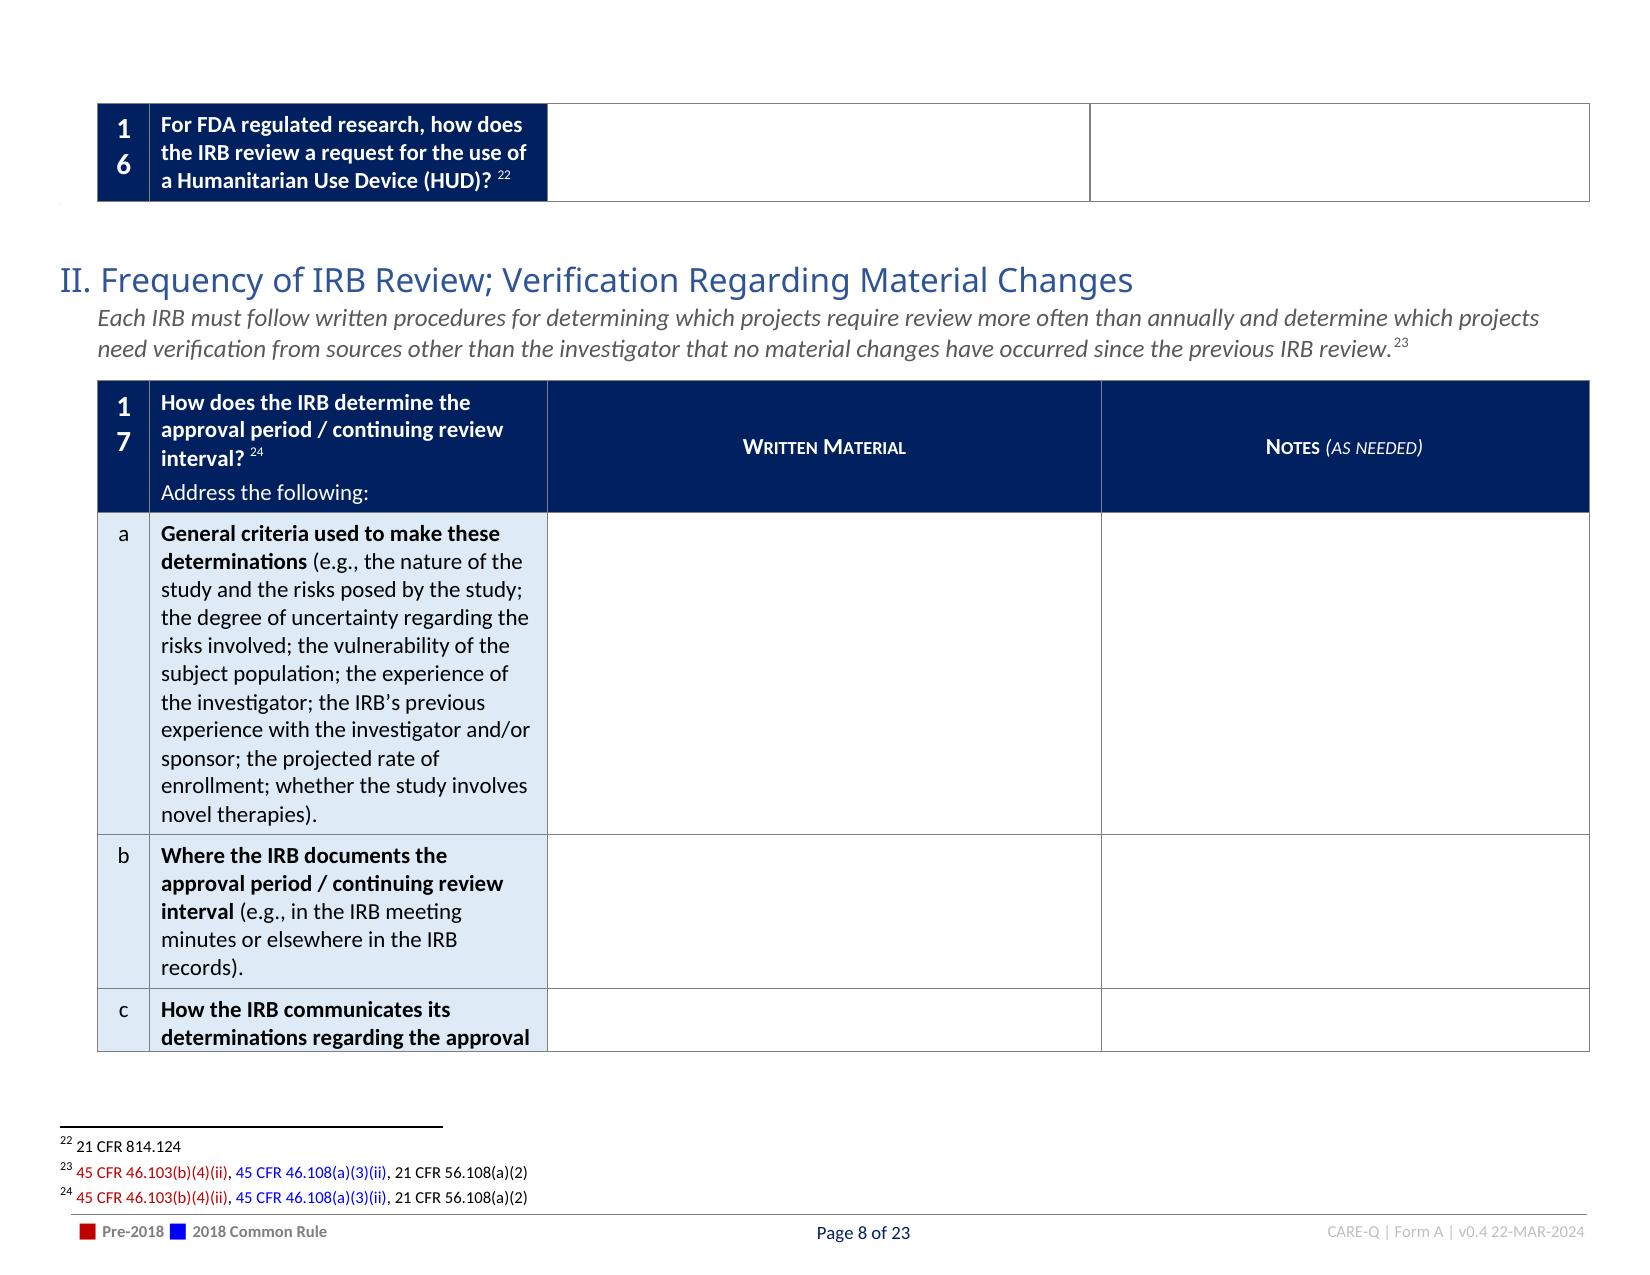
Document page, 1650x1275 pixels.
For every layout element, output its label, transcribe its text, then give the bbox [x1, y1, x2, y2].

table_cell [548, 989, 1101, 1051]
table_header Written Material [548, 381, 1101, 512]
subtitle II. Frequency of IRB Review; Verification Regarding Material Changes [60, 257, 1590, 303]
table_cell [548, 104, 1089, 201]
table_cell Where the IRB documents the approval period / continuing review interval (e.g., in the IRB meeting minutes or elsewhere in the IRB records). [150, 835, 547, 988]
table_cell [548, 835, 1101, 988]
table_cell [548, 513, 1101, 834]
table_cell [1102, 513, 1589, 834]
table_header 17 [98, 381, 149, 512]
table_header Notes (as needed) [1102, 381, 1589, 512]
table_cell [1102, 835, 1589, 988]
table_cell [150, 989, 547, 1051]
table_cell [1091, 104, 1589, 201]
table_cell c [98, 989, 149, 1051]
table_header 16 [98, 104, 149, 201]
text Each IRB must follow written procedures for determining which projects require review more often than annually and determine which projects need verification from sources other than the investigator that no material changes have occurred since the previous IRB review. [97, 303, 1590, 364]
table_cell [1102, 989, 1589, 1051]
table_cell a [98, 513, 149, 834]
table_header How does the IRB determine the approval period / continuing review interval? Address the following: [150, 381, 547, 512]
table_cell General criteria used to make these determinations (e.g., the nature of the study and the risks posed by the study; the degree of uncertainty regarding the risks involved; the vulnerability of the subject population; the experience of the investigator; the IRB’s previous experience with the investigator and/or sponsor; the projected rate of enrollment; whether the study involves novel therapies). [150, 513, 547, 834]
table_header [150, 104, 547, 201]
table_cell b [98, 835, 149, 988]
